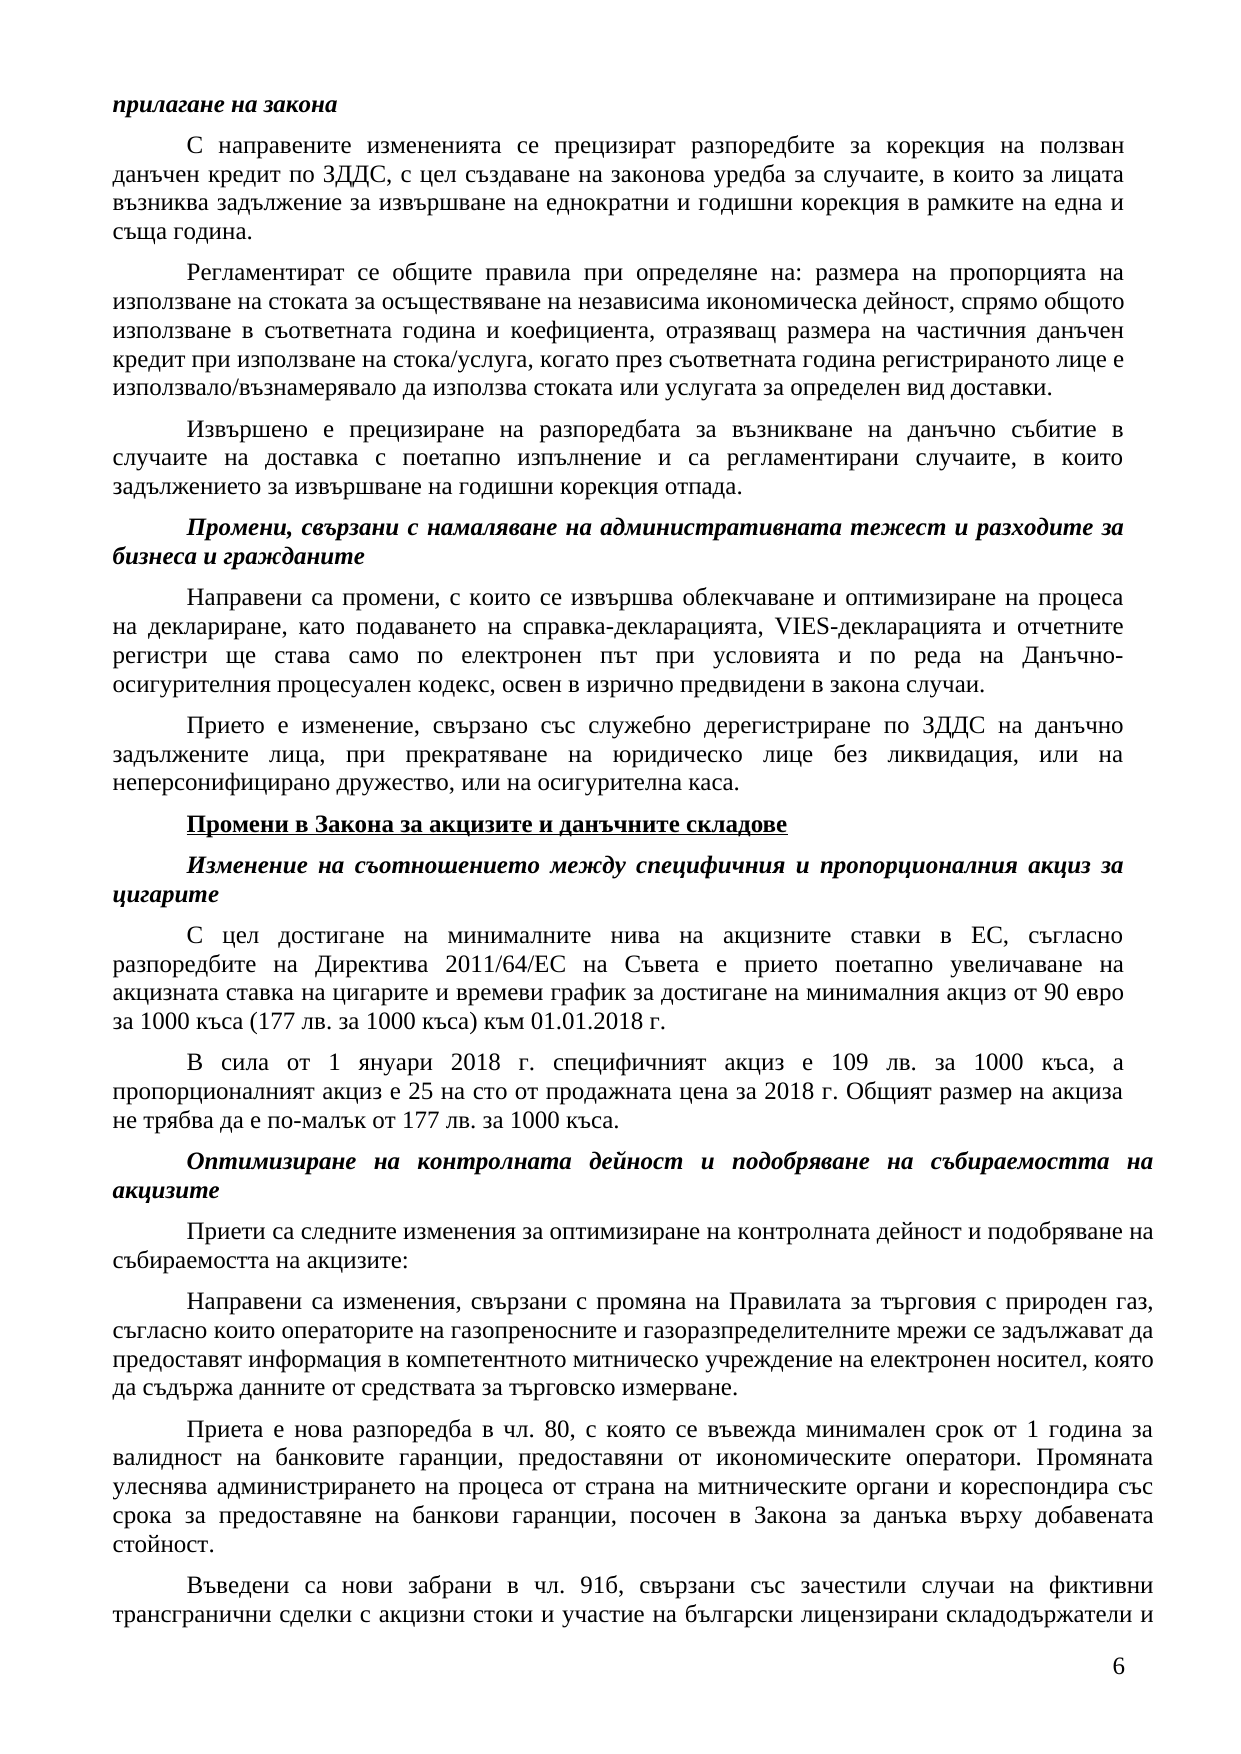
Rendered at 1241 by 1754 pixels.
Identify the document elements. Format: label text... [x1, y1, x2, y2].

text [112, 1570, 1154, 1627]
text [112, 89, 1125, 117]
text С цел достигане на минималните нива на акцизните ставки в ЕС, съгласно разпоредбите на Директива 2011/64/ЕС на Съвета е прието поетапно увеличаване на акцизната ставка на цигарите и времеви график за достигане на минималния акциз от 90 евро за 1000 къса (177 лв. за 1000 къса) към 01.01.2018 г. [112, 920, 1125, 1035]
text Промени в Закона за акцизите и данъчните складове [112, 809, 1154, 837]
text Регламентират се общите правила при определяне на: размера на пропорцията на използване на стоката за осъществяване на независима икономическа дейност, спрямо общото използване в съответната година и коефициента, отразяващ размера на частичния данъчен кредит при използване на стока/услуга, когато през съответната година регистрираното лице е използвало/възнамерявало да използва стоката или услугата за определен вид доставки. [112, 257, 1125, 401]
text Изменение на съотношението между специфичния и пропорционалния акциз за цигарите [112, 850, 1125, 907]
text Извършено е прецизиране на разпоредбата за възникване на данъчно събитие в случаите на доставка с поетапно изпълнение и са регламентирани случаите, в които задължението за извършване на годишни корекция отпада. [112, 414, 1125, 500]
text Направени са изменения, свързани с промяна на Правилата за търговия с природен газ, съгласно които операторите на газопреносните и газоразпределителните мрежи се задължават да предоставят информация в компетентното митническо учреждение на електронен носител, която да съдържа данните от средствата за търговско измерване. [112, 1286, 1154, 1401]
text В сила от 1 януари 2018 г. специфичният акциз е 109 лв. за 1000 къса, а пропорционалният акциз е 25 на сто от продажната цена за 2018 г. Общият размер на акциза не трябва да е по-малък от 177 лв. за 1000 къса. [112, 1047, 1125, 1134]
text Приета е нова разпоредба в чл. 80, с която се въвежда минимален срок от 1 година за валидност на банковите гаранции, предоставяни от икономическите оператори. Промяната улеснява администрирането на процеса от страна на митническите органи и кореспондира със срока за предоставяне на банкови гаранции, посочен в Закона за данъка върху добавената стойност. [112, 1414, 1154, 1557]
text С направените измененията се прецизират разпоредбите за корекция на ползван данъчен кредит по ЗДДС, с цел създаване на законова уредба за случаите, в които за лицата възниква задължение за извършване на еднократни и годишни корекция в рамките на една и съща година. [112, 130, 1125, 245]
text Приети са следните изменения за оптимизиране на контролната дейност и подобряване на събираемостта на акцизите: [112, 1216, 1154, 1274]
text Оптимизиране на контролната дейност и подобряване на събираемостта на акцизите [112, 1146, 1154, 1204]
text Направени са промени, с които се извършва облекчаване и оптимизиране на процеса на деклариране, като подаването на справка-декларацията, VIES-декларацията и отчетните регистри ще става само по електронен път при условията и по реда на Данъчно-осигурителния процесуален кодекс, освен в изрично предвидени в закона случаи. [112, 582, 1125, 697]
text Прието е изменение, свързано със служебно дерегистриране по ЗДДС на данъчно задължените лица, при прекратяване на юридическо лице без ликвидация, или на неперсонифицирано дружество, или на осигурителна каса. [112, 710, 1125, 796]
text Промени, свързани с намаляване на административната тежест и разходите за бизнеса и гражданите [112, 512, 1125, 570]
